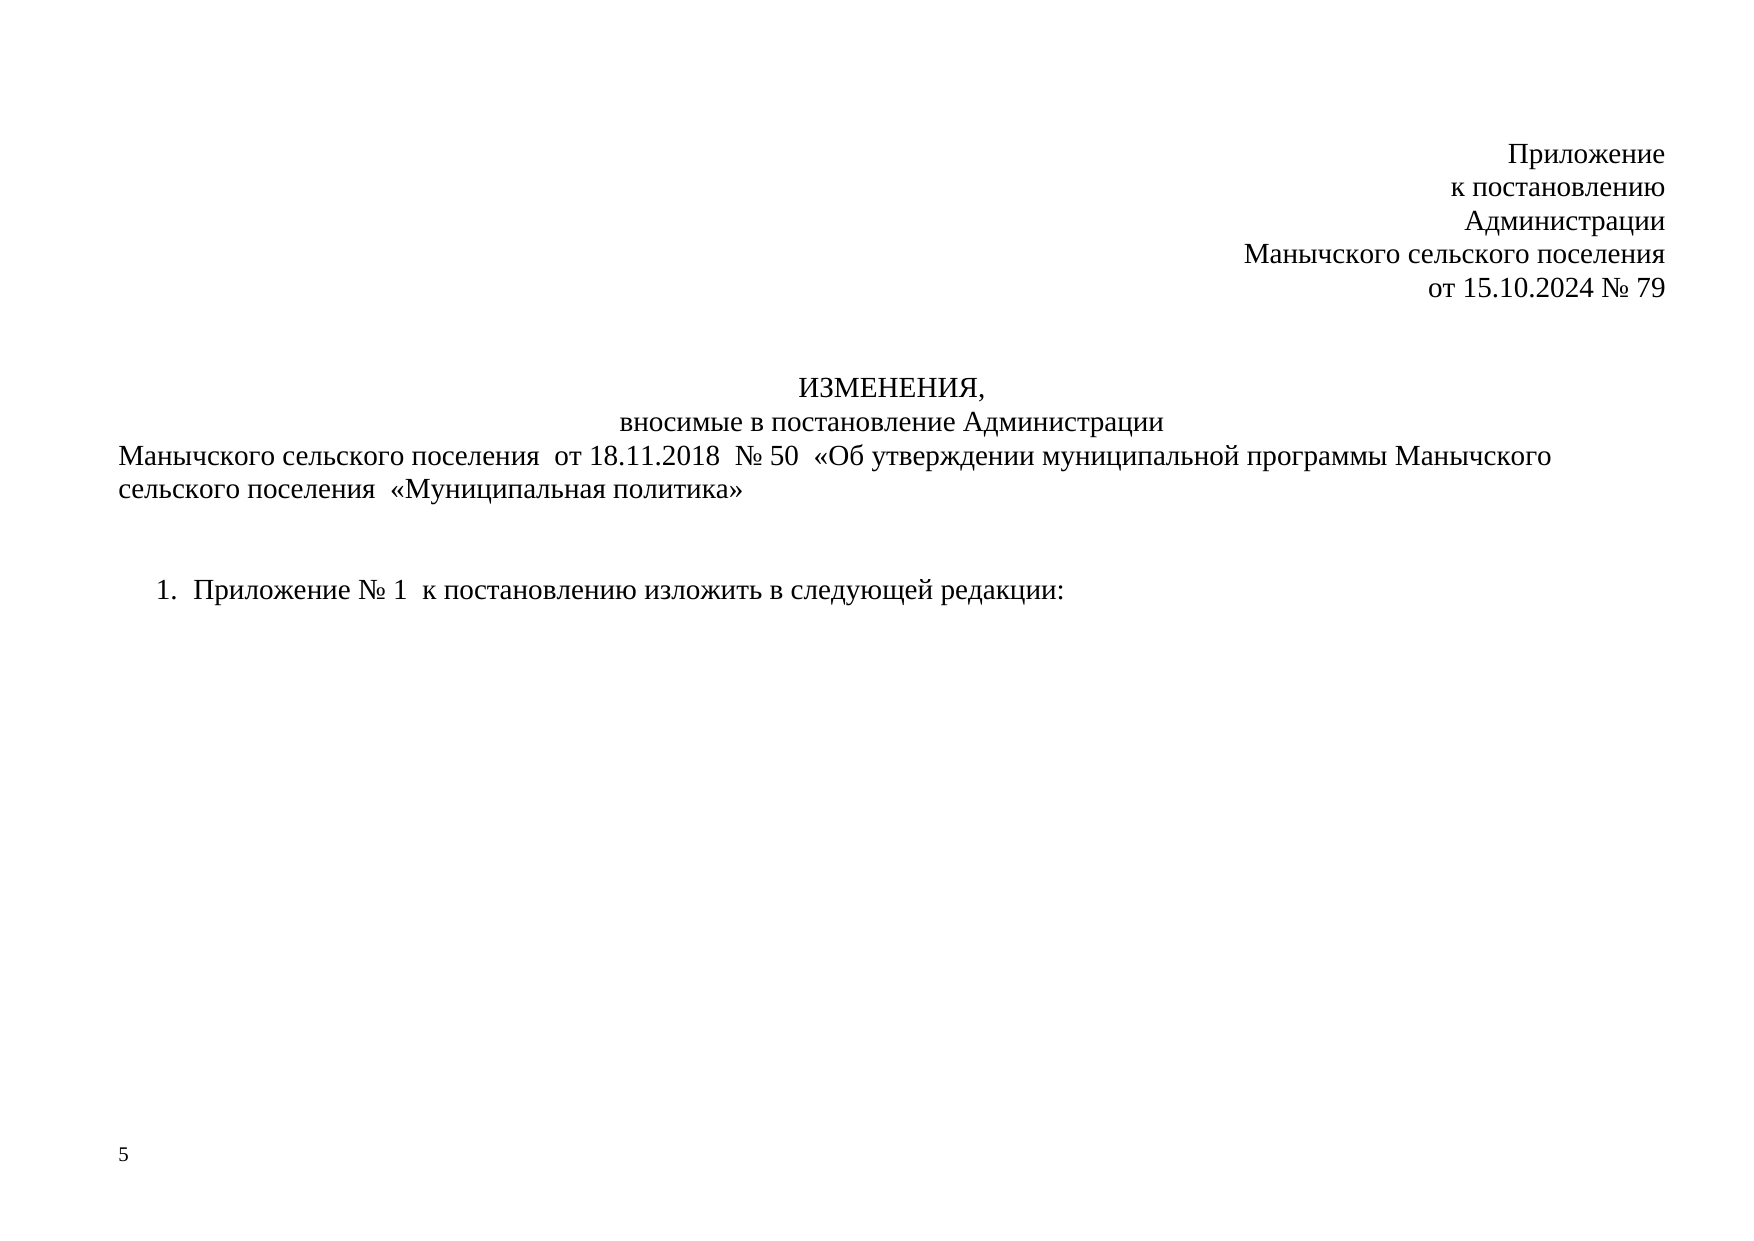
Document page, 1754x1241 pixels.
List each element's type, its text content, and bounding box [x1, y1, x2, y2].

text Приложение [709, 136, 1665, 169]
text вносимые в постановление Администрации [118, 404, 1665, 438]
text Администрации [709, 203, 1665, 236]
text ИЗМЕНЕНИЯ, [118, 371, 1665, 404]
list Приложение № 1 к постановлению изложить в следующей редакции: [156, 572, 1665, 605]
text от 15.10.2024 № 79 [709, 270, 1665, 303]
text к постановлению [709, 169, 1665, 203]
text Манычского сельского поселения от 18.11.2018 № 50 «Об утверждении муниципальной программы Манычского сельского поселения «Муниципальная политика» [118, 438, 1665, 505]
text Манычского сельского поселения [709, 236, 1665, 270]
